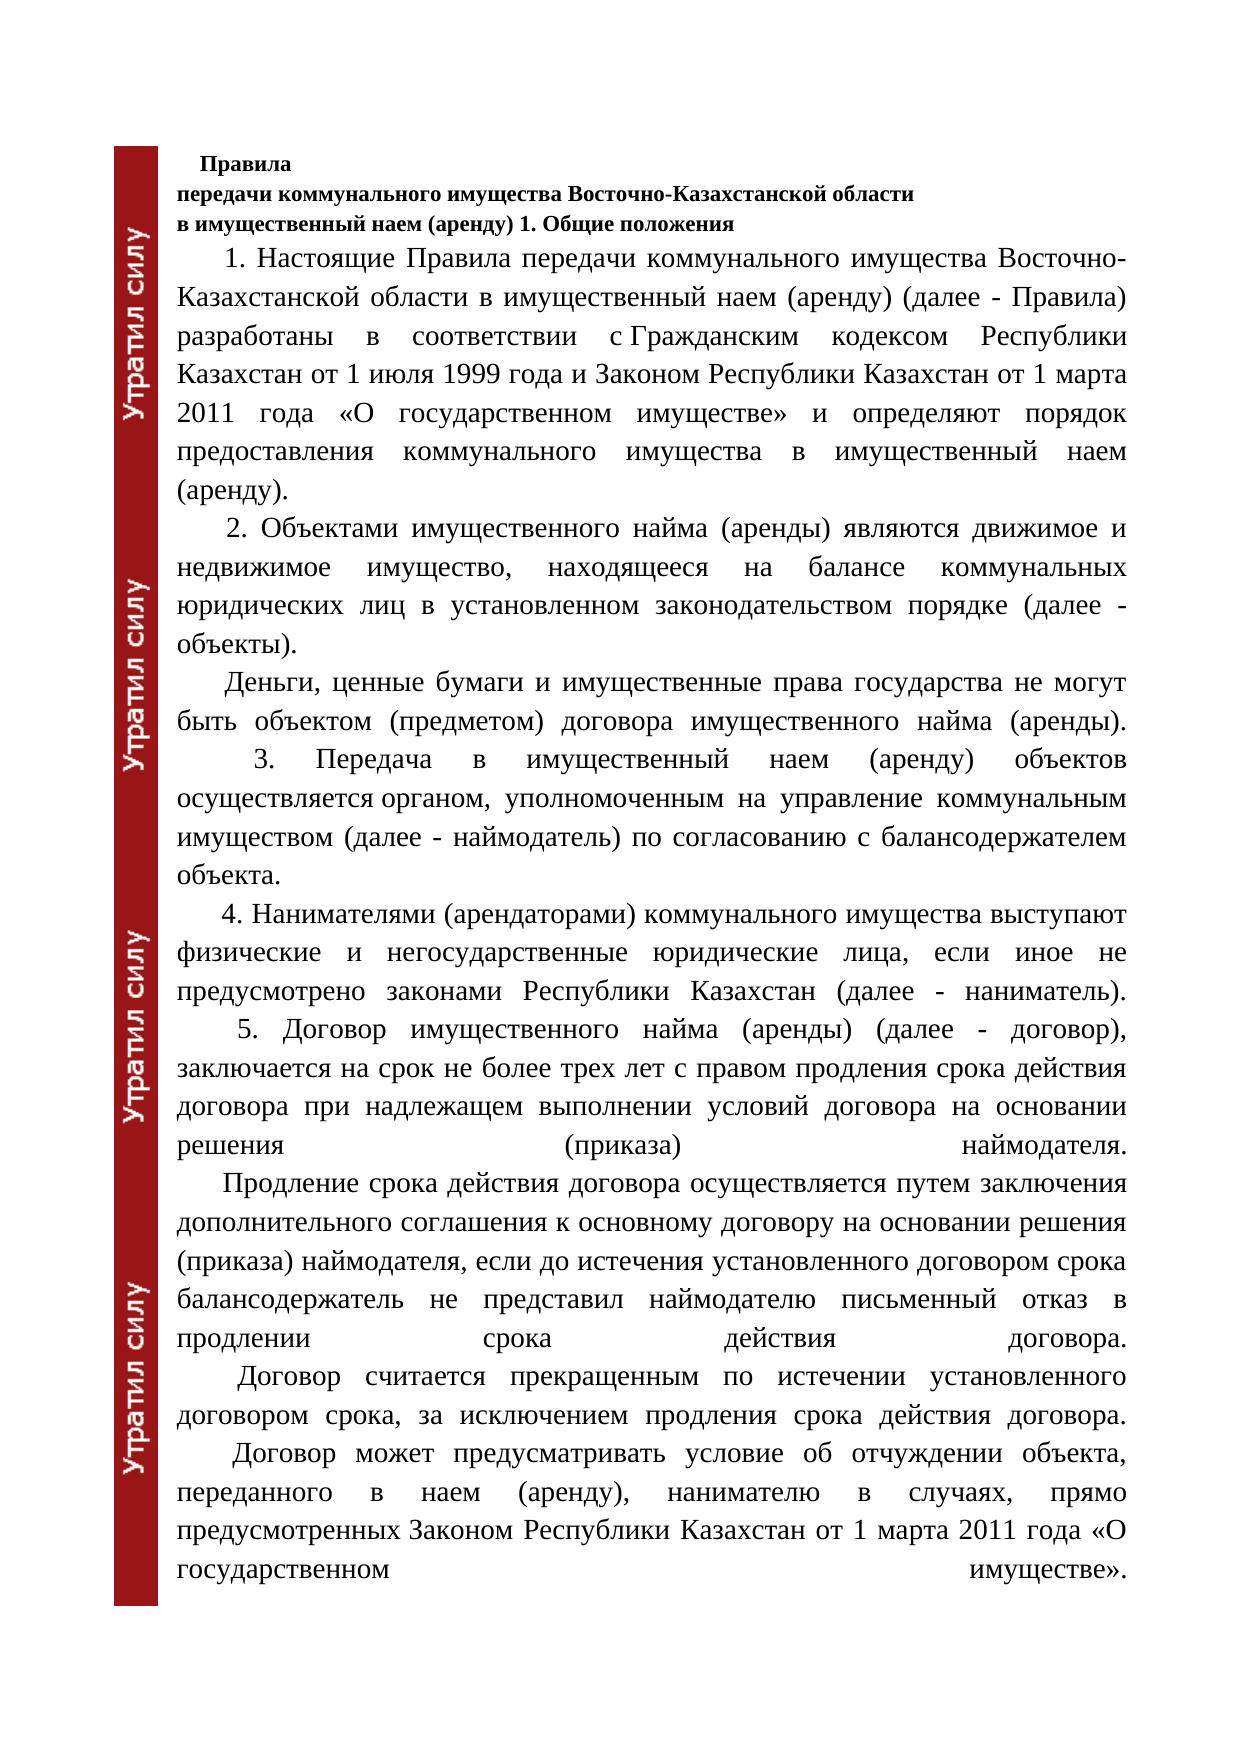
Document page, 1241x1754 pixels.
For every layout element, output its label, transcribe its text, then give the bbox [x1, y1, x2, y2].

picture [114, 1584, 158, 1606]
picture [114, 146, 158, 150]
picture [114, 237, 158, 241]
text Правила передачи коммунального имущества Восточно-Казахстанской области в имущественный наем (аренду) 1. Общие положения [112, 150, 1128, 237]
